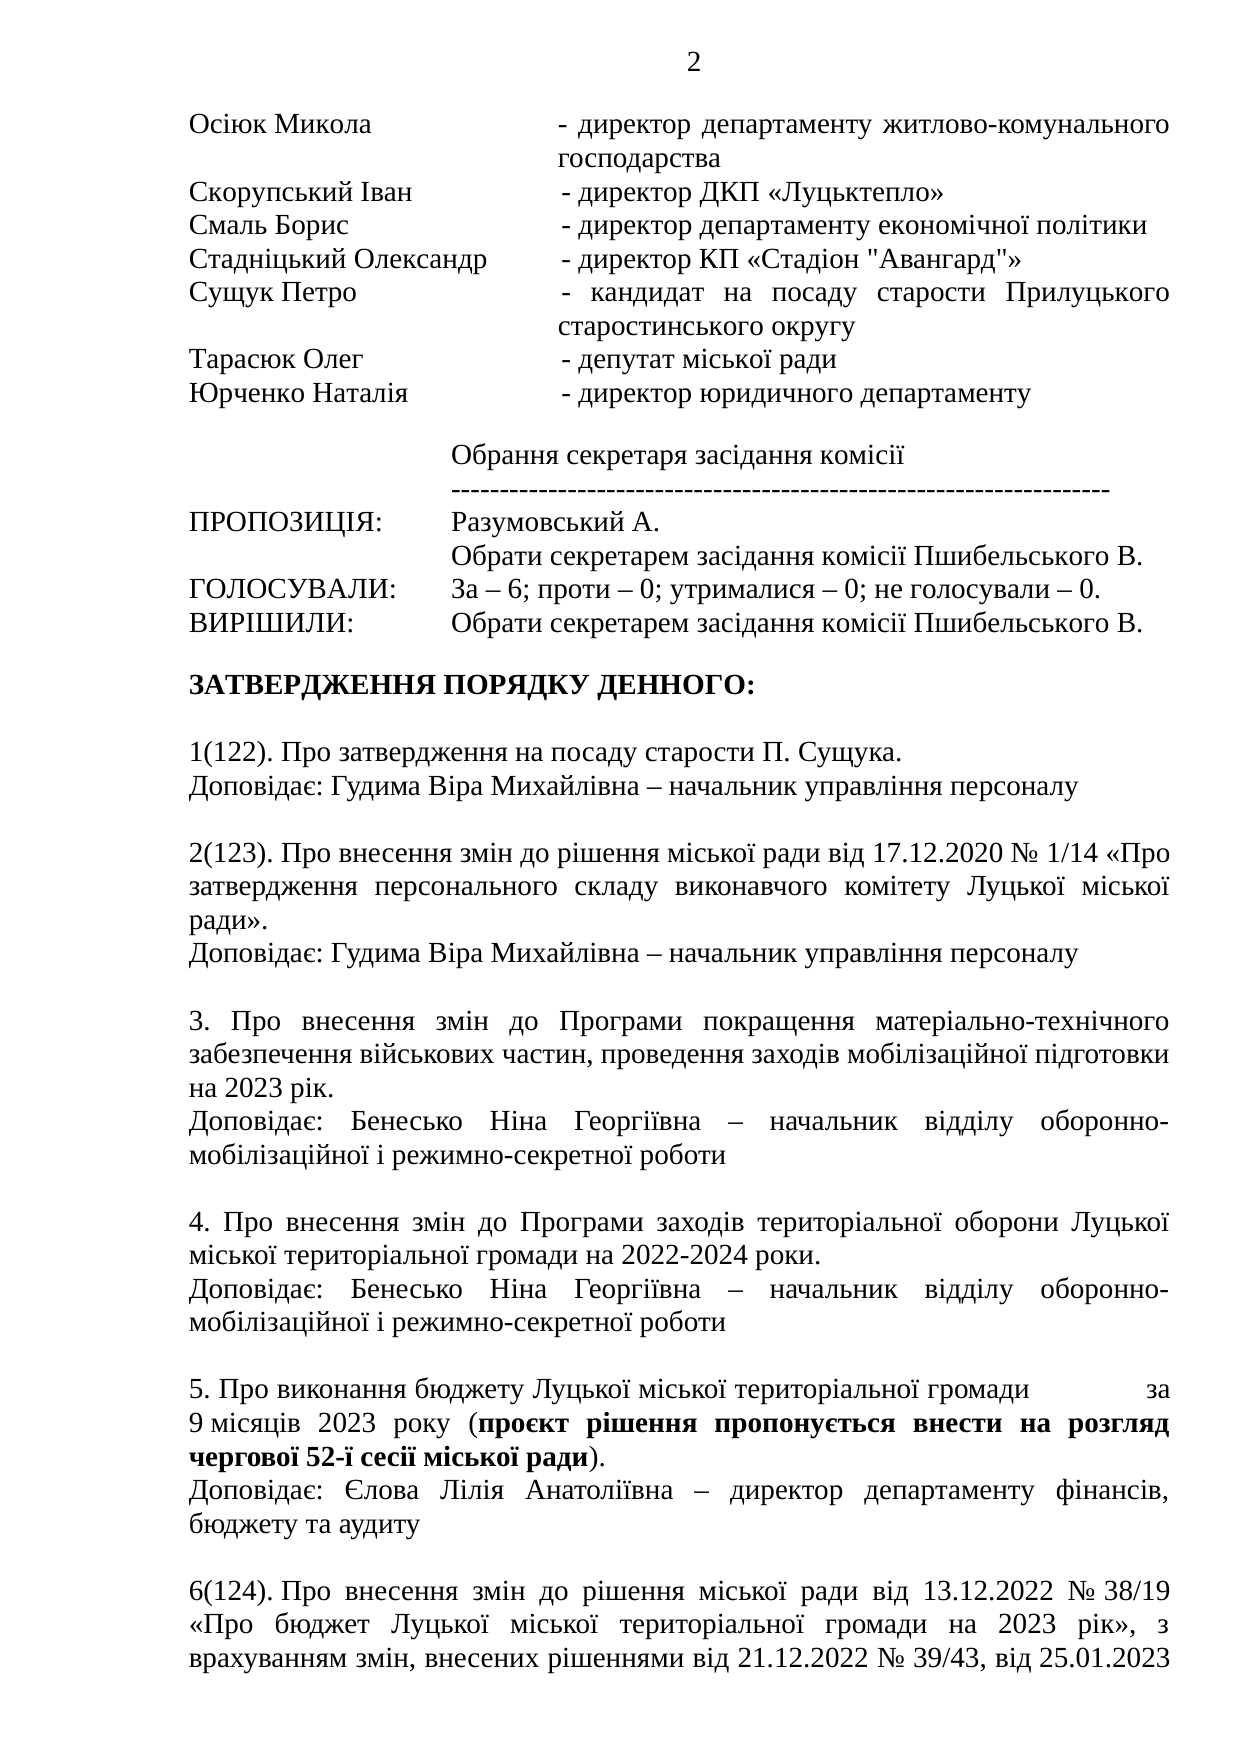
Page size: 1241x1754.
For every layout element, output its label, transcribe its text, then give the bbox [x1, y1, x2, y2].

table_cell Тарасюк Олег [177, 341, 546, 375]
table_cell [177, 734, 1181, 1673]
table_cell Сущук Петро [177, 274, 546, 341]
table_cell Юрченко Наталія [177, 375, 546, 408]
table_cell Осіюк Микола [177, 107, 546, 174]
table_cell Смаль Борис [177, 207, 546, 241]
table_cell - директор департаменту економічної політики [546, 207, 1181, 241]
table_cell - директор департаменту житлово-комунального господарства [546, 107, 1181, 174]
table_cell - депутат міської ради [546, 341, 1181, 375]
table_cell - директор КП «Стадіон "Авангард"» [546, 241, 1181, 274]
table_cell - директор юридичного департаменту [546, 375, 1181, 408]
table_header ПРОПОЗИЦІЯ: ГОЛОСУВАЛИ: ВИРІШИЛИ: [177, 437, 439, 638]
table_header Обрання секретаря засідання комісії -------------------------------------------------------------------- Разумовський А. Обрати секретарем засідання комісії Пшибельського В. За – 6; проти – 0; утрималися – 0; не голосували – 0. Обрати секретарем засідання комісії Пшибельського В. [440, 437, 1181, 638]
table_cell - кандидат на посаду старости Прилуцького старостинського округу [546, 274, 1181, 341]
table_cell - директор ДКП «Луцьктепло» [546, 174, 1181, 207]
table_header ЗАТВЕРДЖЕННЯ ПОРЯДКУ ДЕННОГО: [177, 667, 1181, 734]
table_cell Скорупський Іван [177, 174, 546, 207]
table_cell Стадніцький Олександр [177, 241, 546, 274]
